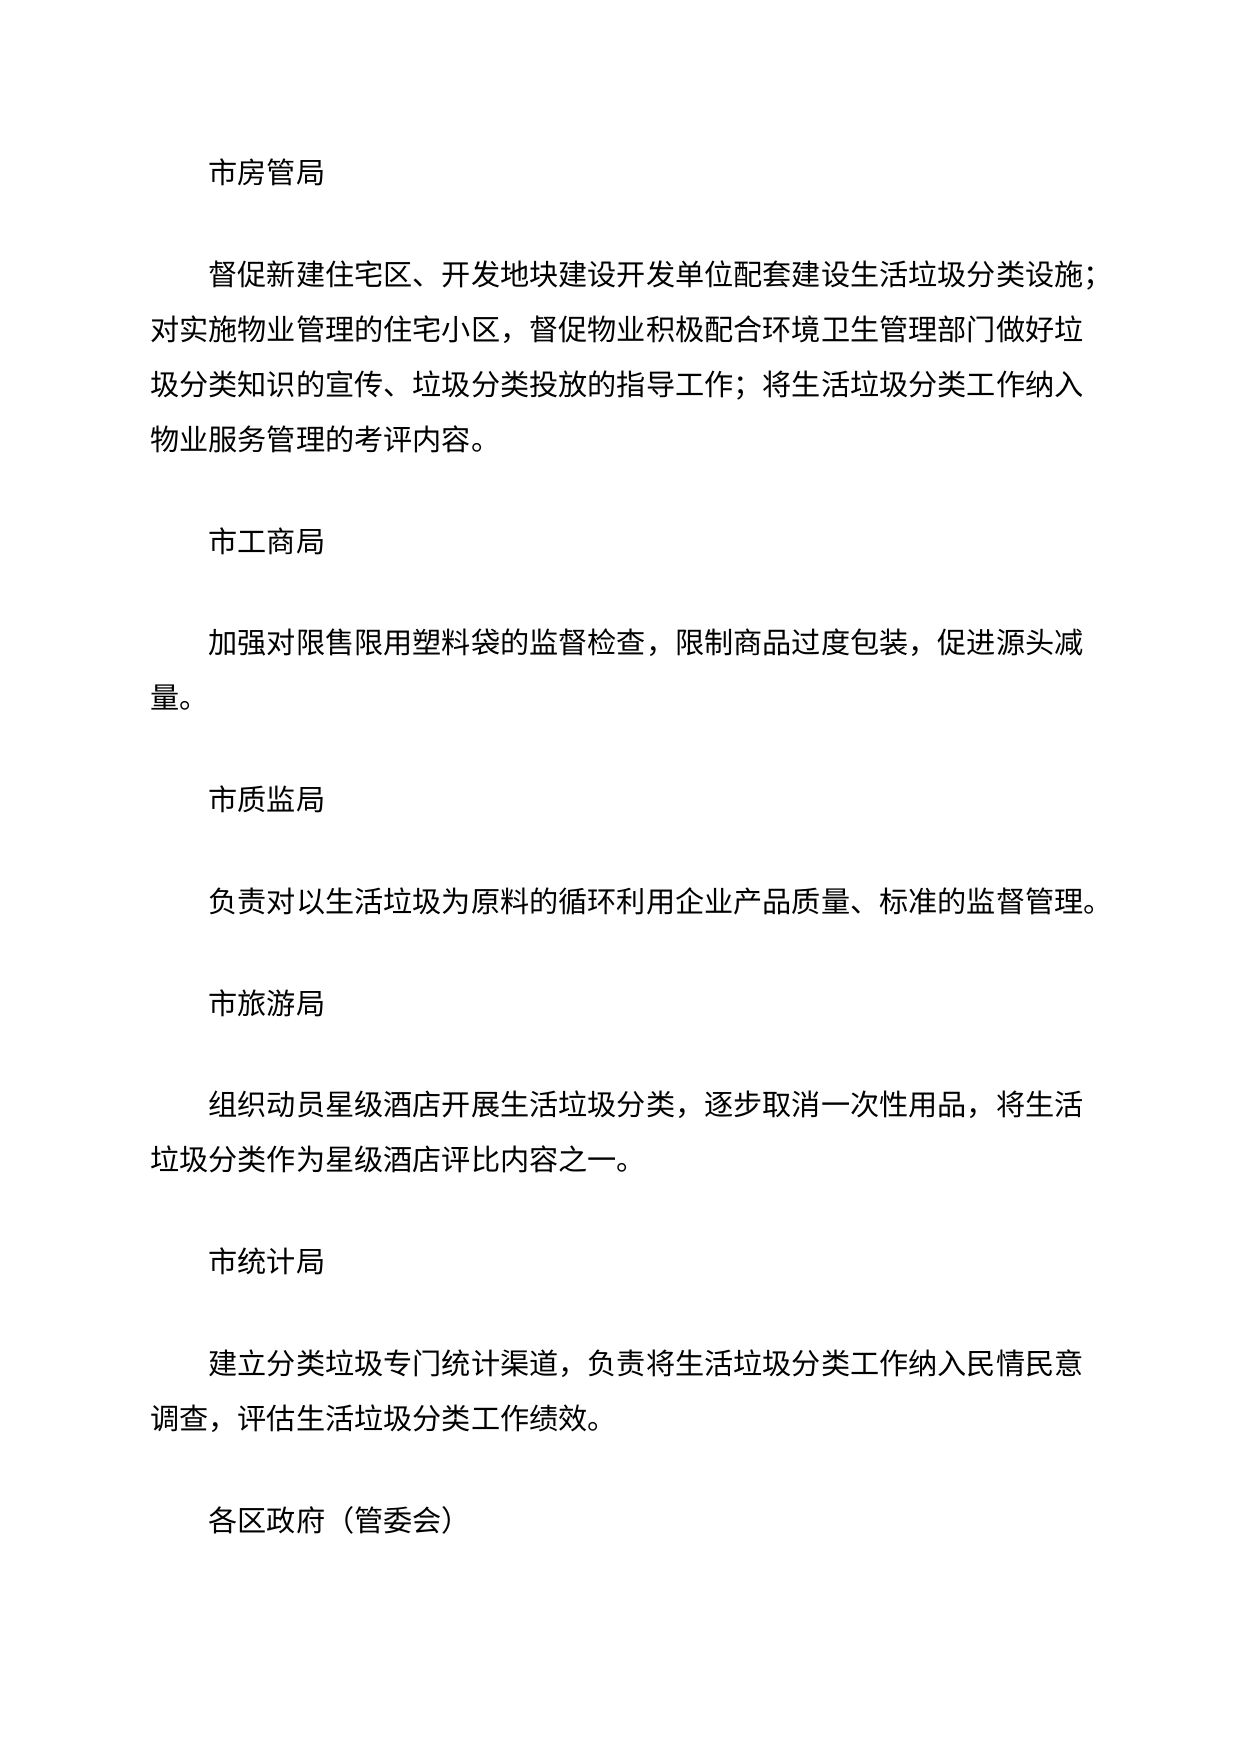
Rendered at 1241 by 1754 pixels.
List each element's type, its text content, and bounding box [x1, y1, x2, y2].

text 组织动员星级酒店开展生活垃圾分类，逐步取消一次性用品，将生活垃圾分类作为星级酒店评比内容之一。 [150, 1082, 1090, 1179]
text 各区政府（管委会） [150, 1497, 1090, 1539]
text 加强对限售限用塑料袋的监督检查，限制商品过度包装，促进源头减量。 [150, 620, 1090, 717]
text 市房管局 [150, 150, 1090, 192]
text 市统计局 [150, 1239, 1090, 1281]
text 市旅游局 [150, 980, 1090, 1022]
text 市工商局 [150, 518, 1090, 561]
text 负责对以生活垃圾为原料的循环利用企业产品质量、标准的监督管理。 [150, 878, 1090, 921]
text 建立分类垃圾专门统计渠道，负责将生活垃圾分类工作纳入民情民意调查，评估生活垃圾分类工作绩效。 [150, 1340, 1090, 1438]
text 市质监局 [150, 777, 1090, 819]
text 督促新建住宅区、开发地块建设开发单位配套建设生活垃圾分类设施；对实施物业管理的住宅小区，督促物业积极配合环境卫生管理部门做好垃圾分类知识的宣传、垃圾分类投放的指导工作；将生活垃圾分类工作纳入物业服务管理的考评内容。 [150, 252, 1090, 459]
